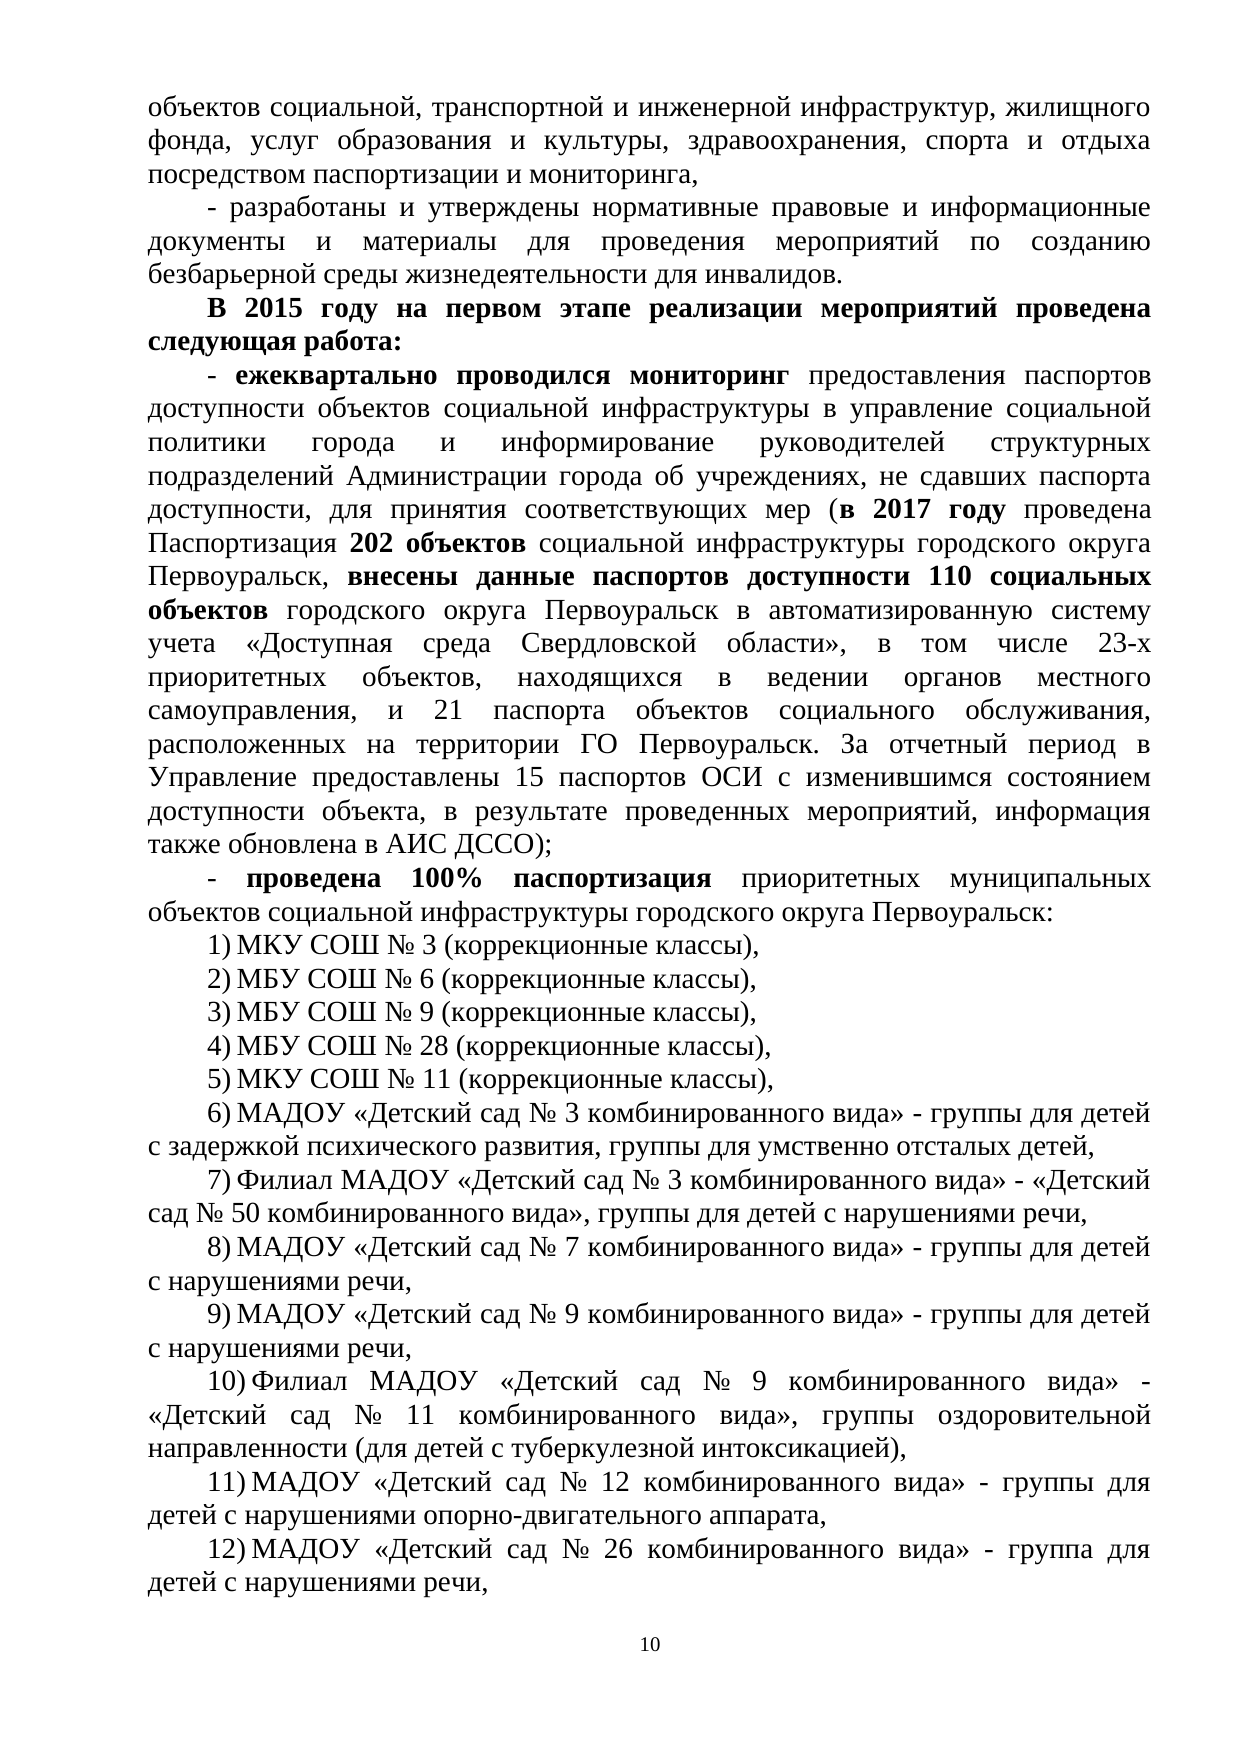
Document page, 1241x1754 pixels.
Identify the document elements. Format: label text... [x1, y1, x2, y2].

list МКУ СОШ № 3 (коррекционные классы), [148, 927, 1152, 961]
list МБУ СОШ № 28 (коррекционные классы), [148, 1028, 1152, 1061]
list МБУ СОШ № 9 (коррекционные классы), [148, 994, 1152, 1028]
list Филиал МАДОУ «Детский сад № 3 комбинированного вида» - «Детский сад № 50 комбинированного вида», группы для детей с нарушениями речи, [148, 1162, 1152, 1229]
list МКУ СОШ № 11 (коррекционные классы), [148, 1061, 1152, 1095]
list МАДОУ «Детский сад № 26 комбинированного вида» - группа для детей с нарушениями речи, [148, 1531, 1152, 1598]
list МАДОУ «Детский сад № 9 комбинированного вида» - группы для детей с нарушениями речи, [148, 1296, 1152, 1363]
text В 2015 году на первом этапе реализации мероприятий проведена следующая работа: [148, 290, 1152, 357]
list МАДОУ «Детский сад № 3 комбинированного вида» - группы для детей с задержкой психического развития, группы для умственно отсталых детей, [148, 1095, 1152, 1162]
text - разработаны и утверждены нормативные правовые и информационные документы и материалы для проведения мероприятий по созданию безбарьерной среды жизнедеятельности для инвалидов. [148, 189, 1152, 290]
text - проведена 100% паспортизация приоритетных муниципальных объектов социальной инфраструктуры городского округа Первоуральск: [148, 860, 1152, 927]
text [148, 89, 1152, 189]
text - ежеквартально проводился мониторинг предоставления паспортов доступности объектов социальной инфраструктуры в управление социальной политики города и информирование руководителей структурных подразделений Администрации города об учреждениях, не сдавших паспорта доступности, для принятия соответствующих мер (в 2017 году проведена Паспортизация 202 объектов социальной инфраструктуры городского округа Первоуральск, внесены данные паспортов доступности 110 социальных объектов городского округа Первоуральск в автоматизированную систему учета «Доступная среда Свердловской области», в том числе 23-х приоритетных объектов, находящихся в ведении органов местного самоуправления, и 21 паспорта объектов социального обслуживания, расположенных на территории ГО Первоуральск. За отчетный период в Управление предоставлены 15 паспортов ОСИ с изменившимся состоянием доступности объекта, в результате проведенных мероприятий, информация также обновлена в АИС ДССО); [148, 357, 1152, 860]
list МАДОУ «Детский сад № 7 комбинированного вида» - группы для детей с нарушениями речи, [148, 1229, 1152, 1296]
list МБУ СОШ № 6 (коррекционные классы), [148, 961, 1152, 994]
list Филиал МАДОУ «Детский сад № 9 комбинированного вида» - «Детский сад № 11 комбинированного вида», группы оздоровительной направленности (для детей с туберкулезной интоксикацией), [148, 1363, 1152, 1464]
list МАДОУ «Детский сад № 12 комбинированного вида» - группы для детей с нарушениями опорно-двигательного аппарата, [148, 1464, 1152, 1531]
